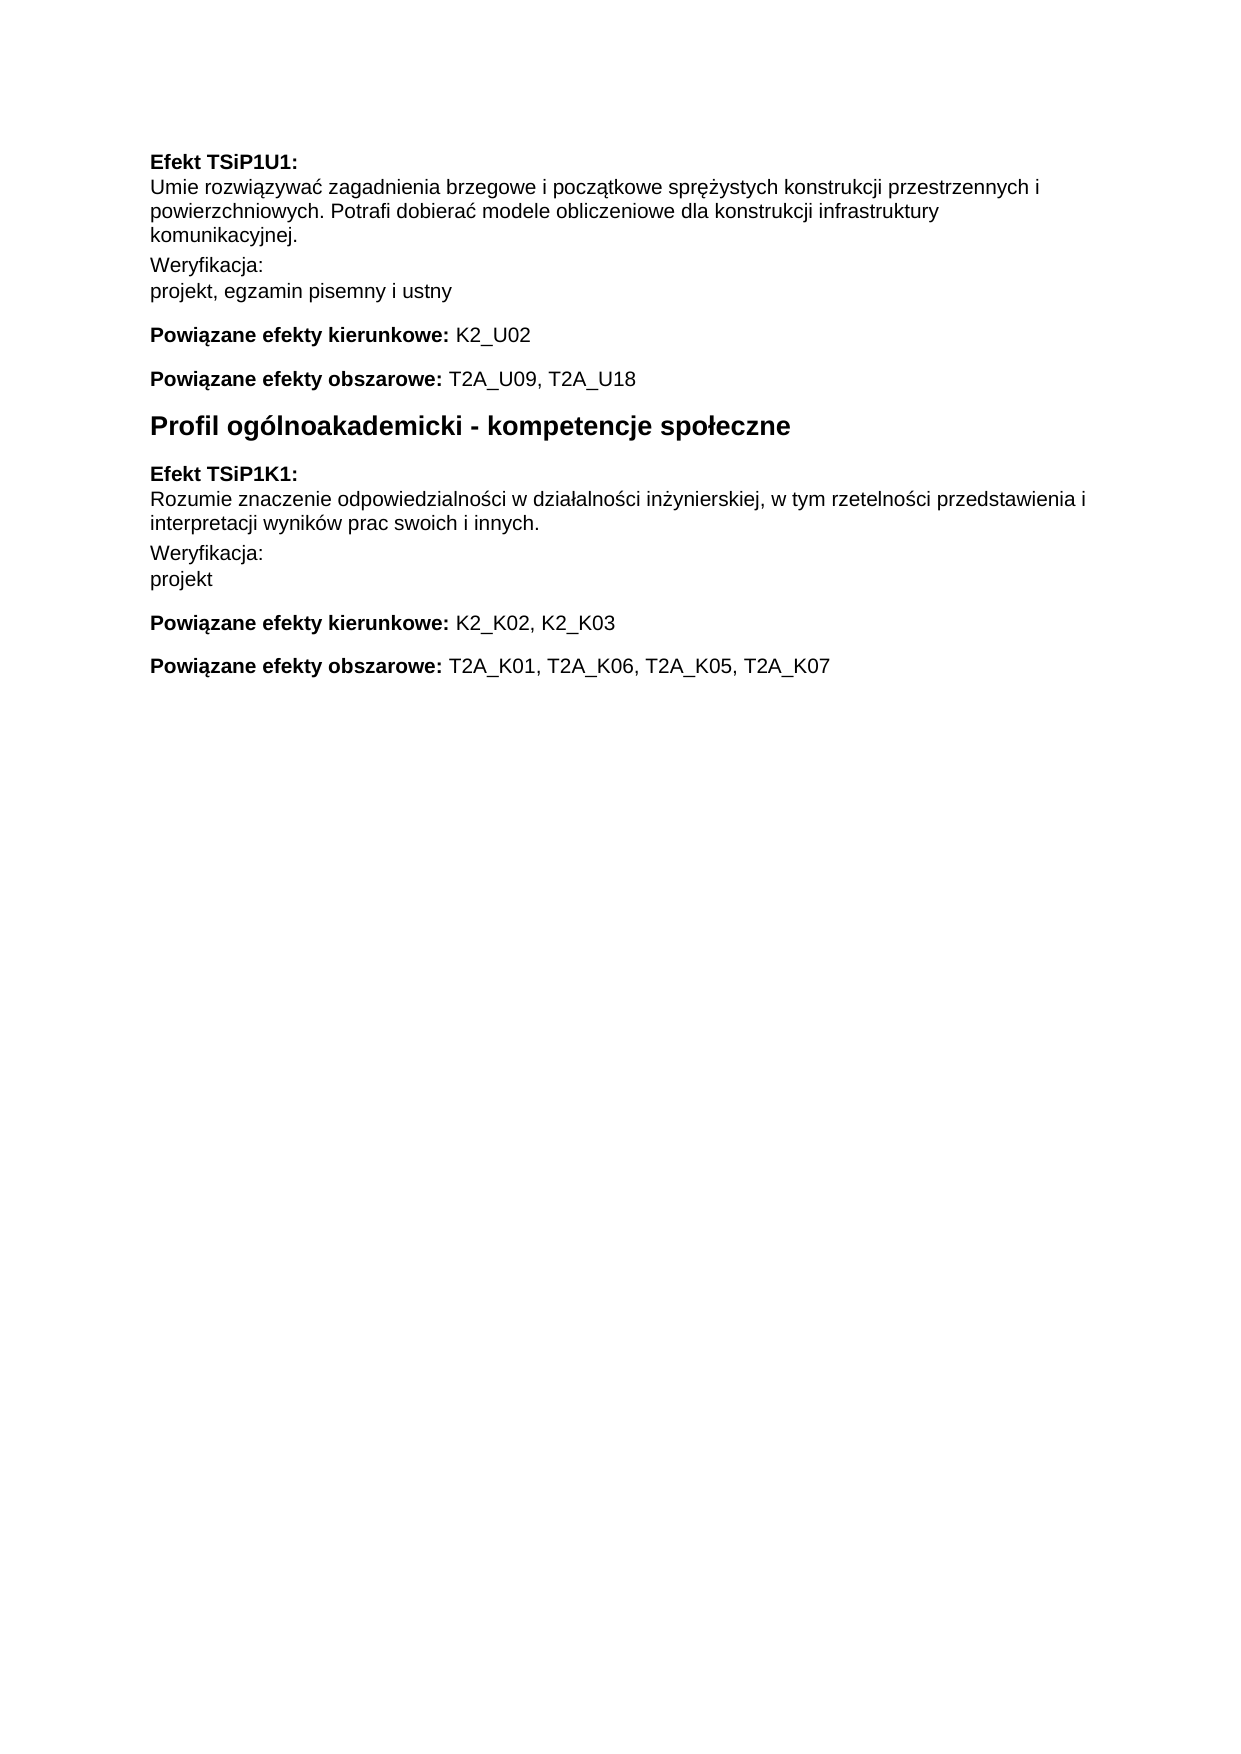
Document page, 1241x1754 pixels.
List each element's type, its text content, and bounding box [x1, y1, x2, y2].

text Powiązane efekty kierunkowe: K2_U02 [150, 323, 1090, 347]
text Weryfikacja: [150, 541, 1090, 564]
text Umie rozwiązywać zagadnienia brzegowe i początkowe sprężystych konstrukcji przestrzennych i powierzchniowych. Potrafi dobierać modele obliczeniowe dla konstrukcji infrastruktury komunikacyjnej. [150, 175, 1090, 247]
text Efekt TSiP1U1: [150, 150, 1090, 174]
text Powiązane efekty obszarowe: T2A_U09, T2A_U18 [150, 367, 1090, 391]
subtitle Profil ogólnoakademicki - kompetencje społeczne [150, 410, 1090, 442]
text Powiązane efekty kierunkowe: K2_K02, K2_K03 [150, 610, 1090, 634]
text Rozumie znaczenie odpowiedzialności w działalności inżynierskiej, w tym rzetelności przedstawienia i interpretacji wyników prac swoich i innych. [150, 486, 1090, 534]
text projekt [150, 567, 1090, 591]
text projekt, egzamin pisemny i ustny [150, 279, 1090, 303]
text Efekt TSiP1K1: [150, 461, 1090, 485]
text Powiązane efekty obszarowe: T2A_K01, T2A_K06, T2A_K05, T2A_K07 [150, 654, 1090, 678]
text Weryfikacja: [150, 253, 1090, 277]
